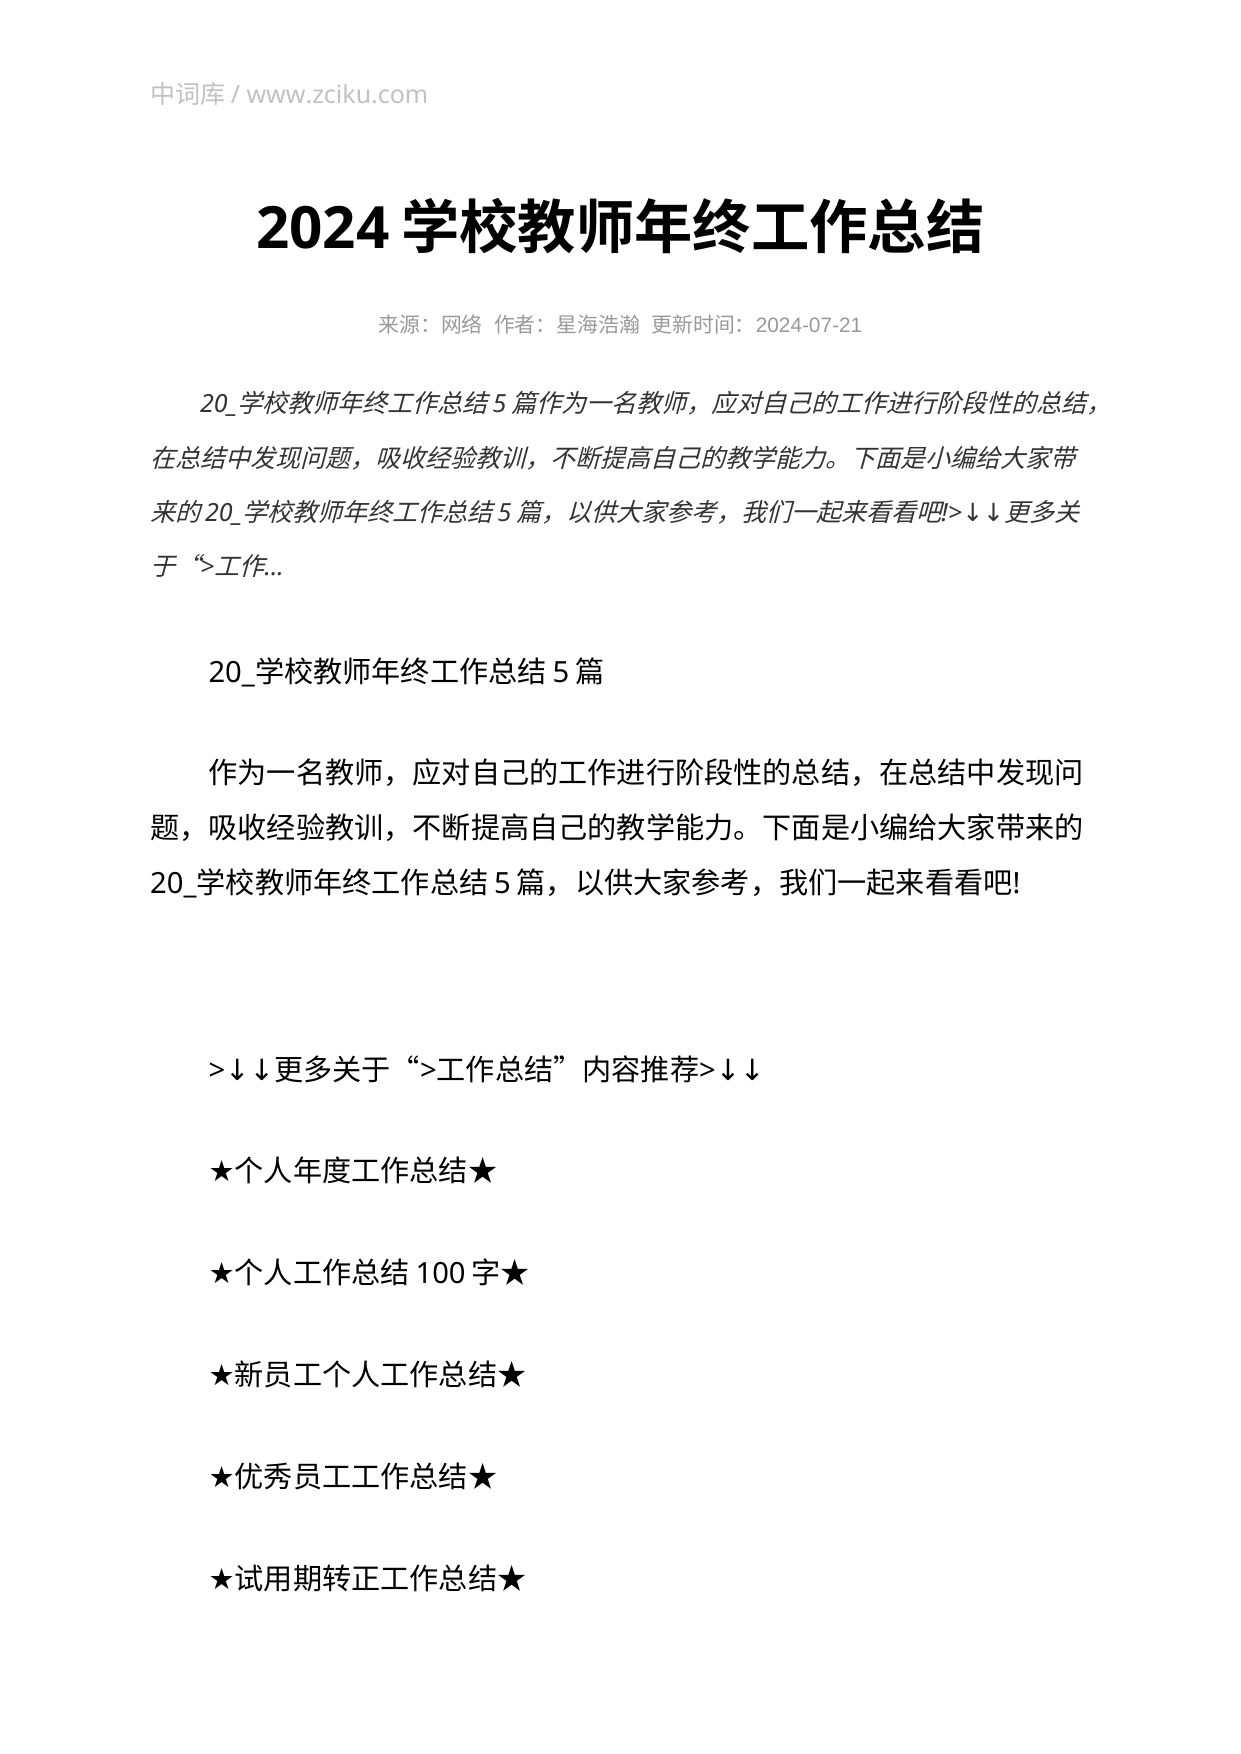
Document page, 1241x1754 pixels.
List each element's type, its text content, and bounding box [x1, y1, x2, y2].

text ★个人年度工作总结★ [150, 1148, 1090, 1190]
text >↓↓更多关于“>工作总结”内容推荐>↓↓ [150, 1046, 1090, 1088]
subtitle 2024学校教师年终工作总结 [150, 181, 1090, 266]
text 20_学校教师年终工作总结5篇作为一名教师，应对自己的工作进行阶段性的总结，在总结中发现问题，吸收经验教训，不断提高自己的教学能力。下面是小编给大家带来的20_学校教师年终工作总结5篇，以供大家参考，我们一起来看看吧!>↓↓更多关于“>工作... [150, 384, 1090, 583]
text ★个人工作总结100字★ [150, 1250, 1090, 1292]
text 作为一名教师，应对自己的工作进行阶段性的总结，在总结中发现问题，吸收经验教训，不断提高自己的教学能力。下面是小编给大家带来的20_学校教师年终工作总结5篇，以供大家参考，我们一起来看看吧! [150, 750, 1090, 902]
text 来源：网络 作者：星海浩瀚 更新时间：2024-07-21 [150, 313, 1090, 337]
text ★试用期转正工作总结★ [150, 1556, 1090, 1598]
text ★优秀员工工作总结★ [150, 1454, 1090, 1496]
text 20_学校教师年终工作总结5篇 [150, 648, 1090, 691]
text ★新员工个人工作总结★ [150, 1352, 1090, 1394]
